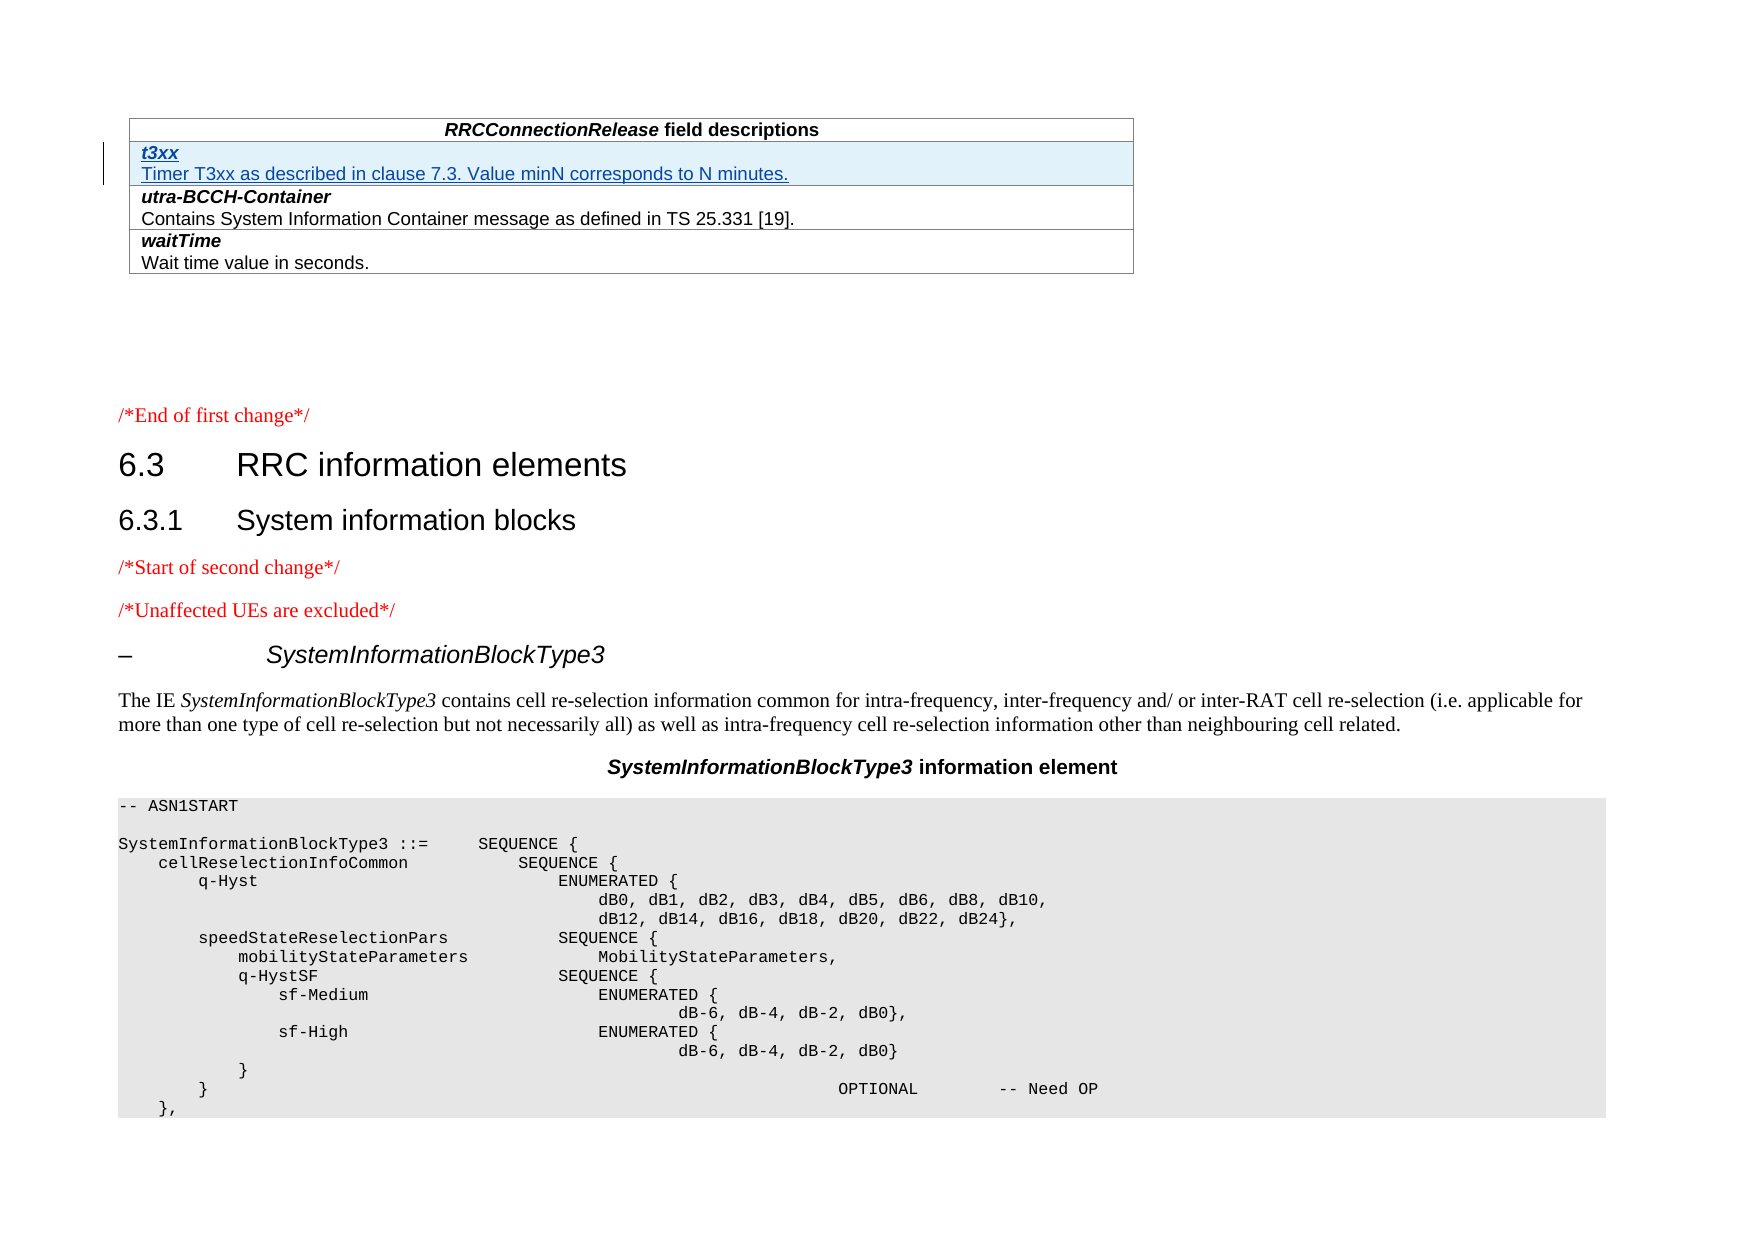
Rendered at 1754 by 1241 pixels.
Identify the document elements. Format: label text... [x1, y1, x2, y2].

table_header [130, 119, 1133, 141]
subtitle 6.3.1 System information blocks [118, 503, 1606, 536]
text cellReselectionInfoCommon SEQUENCE { [118, 854, 1606, 873]
text /*Unaffected UEs are excluded*/ [118, 598, 1606, 622]
text sf-Medium ENUMERATED { [118, 986, 1606, 1005]
text dB-6, dB-4, dB-2, dB0}, [118, 1005, 1606, 1024]
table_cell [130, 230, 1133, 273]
text -- ASN1START [118, 798, 1606, 816]
text sf-High ENUMERATED { [118, 1024, 1606, 1043]
text dB12, dB14, dB16, dB18, dB20, dB22, dB24}, [118, 911, 1606, 929]
text q-HystSF SEQUENCE { [118, 967, 1606, 986]
text dB0, dB1, dB2, dB3, dB4, dB5, dB6, dB8, dB10, [118, 892, 1606, 911]
subtitle 6.3 RRC information elements [118, 445, 1606, 484]
text /*End of first change*/ [118, 403, 1606, 427]
text speedStateReselectionPars SEQUENCE { [118, 929, 1606, 948]
text – SystemInformationBlockType3 [118, 641, 1606, 669]
text } [118, 1062, 1606, 1080]
text mobilityStateParameters MobilityStateParameters, [118, 948, 1606, 967]
text q-Hyst ENUMERATED { [118, 873, 1606, 892]
text dB-6, dB-4, dB-2, dB0} [118, 1043, 1606, 1062]
text SystemInformationBlockType3 information element [118, 755, 1606, 779]
text } OPTIONAL -- Need OP [118, 1080, 1606, 1099]
text }, [118, 1099, 1606, 1118]
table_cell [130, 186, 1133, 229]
text The IE SystemInformationBlockType3 contains cell re-selection information common for intra-frequency, inter-frequency and/ or inter-RAT cell re-selection (i.e. applicable for more than one type of cell re-selection but not necessarily all) as well as intra-frequency cell re-selection information other than neighbouring cell related. [118, 688, 1606, 736]
text SystemInformationBlockType3 ::= SEQUENCE { [118, 835, 1606, 854]
text /*Start of second change*/ [118, 555, 1606, 579]
